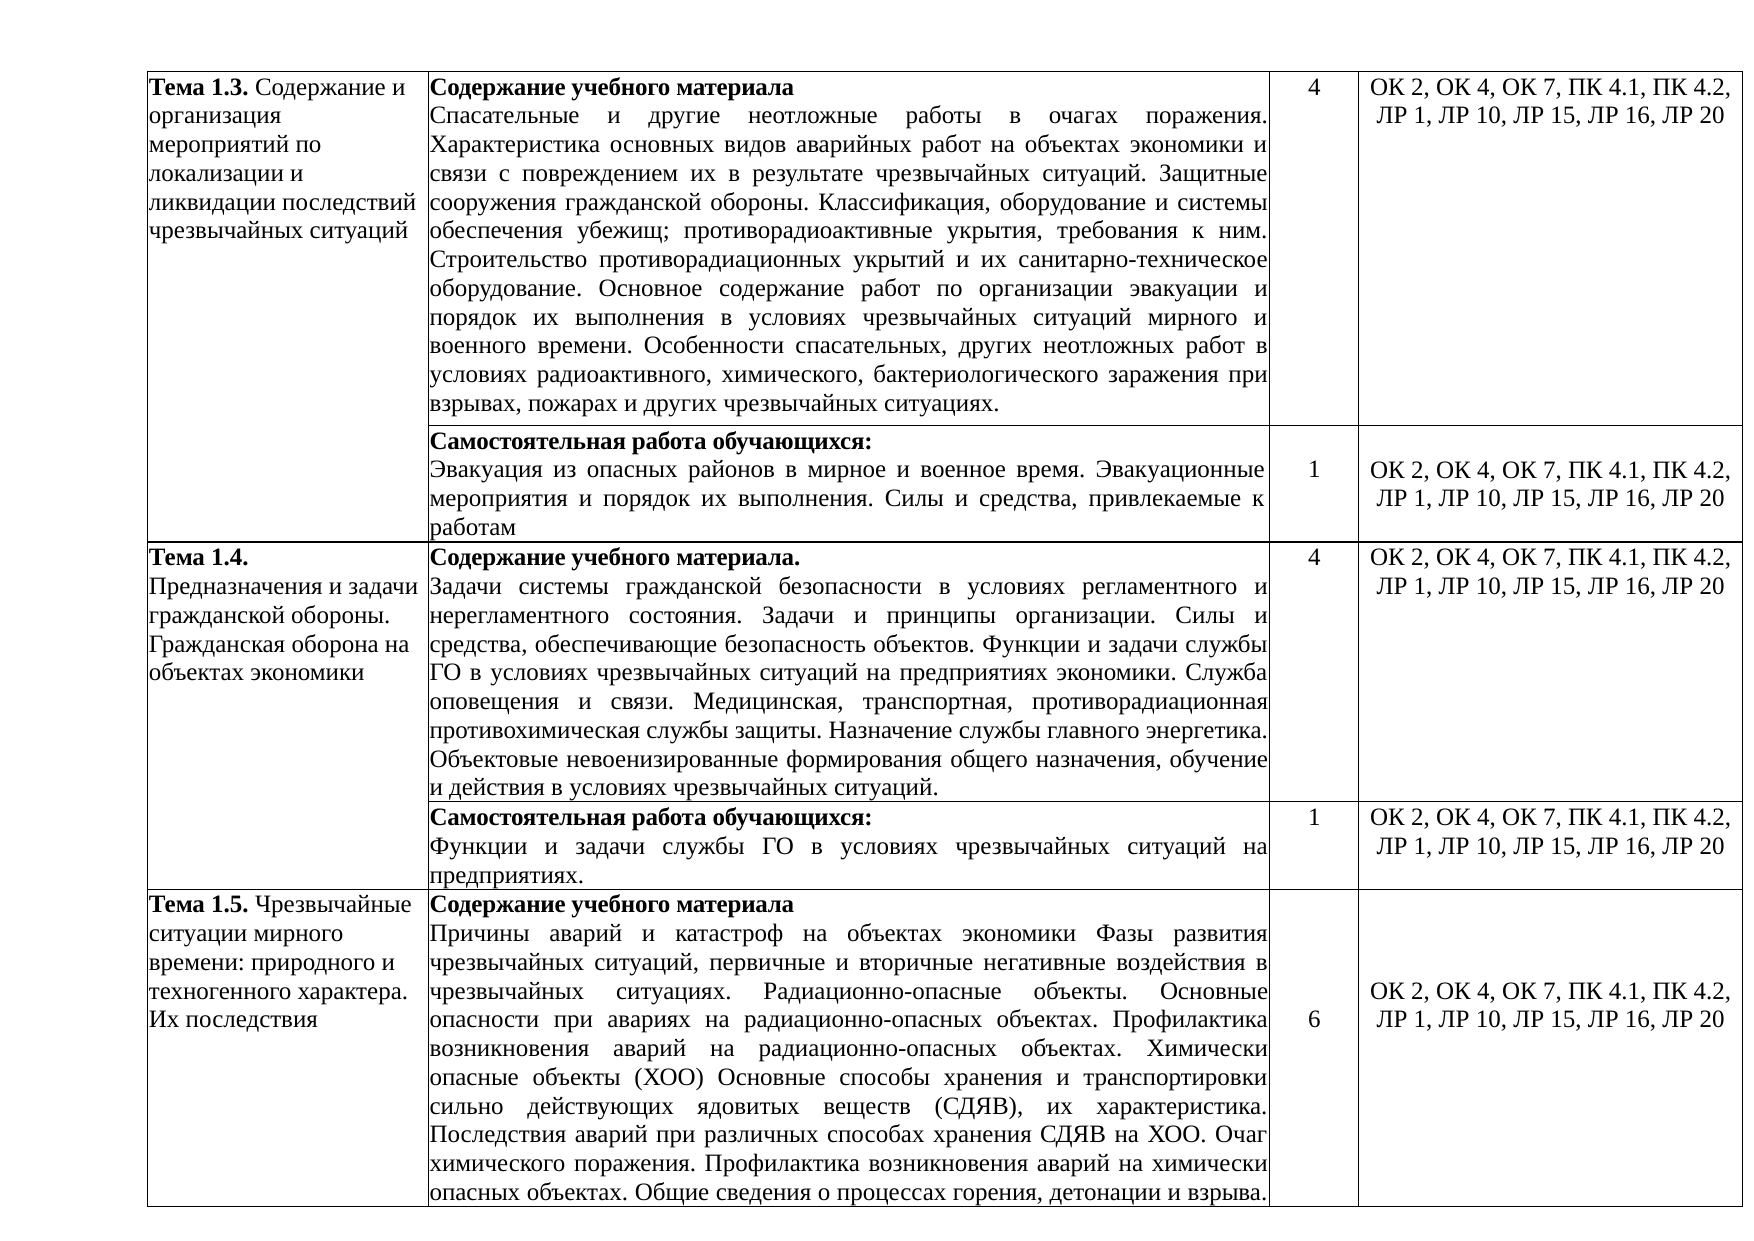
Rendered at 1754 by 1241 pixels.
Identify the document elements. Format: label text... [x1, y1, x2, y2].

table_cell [1359, 72, 1742, 425]
table_cell Самостоятельная работа обучающихся: Эвакуация из опасных районов в мирное и военное время. Эвакуационные мероприятия и порядок их выполнения. Силы и средства, привлекаемые к работам [429, 426, 1269, 541]
table_cell 4 [1270, 543, 1358, 801]
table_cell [1359, 890, 1742, 1206]
table_cell ОК 2, ОК 4, ОК 7, ПК 4.1, ПК 4.2, ЛР 1, ЛР 10, ЛР 15, ЛР 16, ЛР 20 [1359, 802, 1742, 888]
table_cell Содержание учебного материала. Задачи системы гражданской безопасности в условиях регламентного и нерегламентного состояния. Задачи и принципы организации. Силы и средства, обеспечивающие безопасность объектов. Функции и задачи службы ГО в условиях чрезвычайных ситуаций на предприятиях экономики. Служба оповещения и связи. Медицинская, транспортная, противорадиационная противохимическая службы защиты. Назначение службы главного энергетика. Объектовые невоенизированные формирования общего назначения, обучение и действия в условиях чрезвычайных ситуаций. [429, 543, 1269, 801]
table_cell Тема 1.4. Предназначения и задачи гражданской обороны. Гражданская оборона на объектах экономики [148, 543, 428, 888]
table_cell 1 [1270, 802, 1358, 888]
table_cell ОК 2, ОК 4, ОК 7, ПК 4.1, ПК 4.2, ЛР 1, ЛР 10, ЛР 15, ЛР 16, ЛР 20 [1359, 543, 1742, 801]
table_cell 4 [1270, 72, 1358, 425]
table_cell 1 [1270, 426, 1358, 541]
table_cell Самостоятельная работа обучающихся: Функции и задачи службы ГО в условиях чрезвычайных ситуаций на предприятиях. [429, 802, 1269, 888]
table_cell Содержание учебного материала Спасательные и другие неотложные работы в очагах поражения. Характеристика основных видов аварийных работ на объектах экономики и связи с повреждением их в результате чрезвычайных ситуаций. Защитные сооружения гражданской обороны. Классификация, оборудование и системы обеспечения убежищ; противорадиоактивные укрытия, требования к ним. Строительство противорадиационных укрытий и их санитарно-техническое оборудование. Основное содержание работ по организации эвакуации и порядок их выполнения в условиях чрезвычайных ситуаций мирного и военного времени. Особенности спасательных, других неотложных работ в условиях радиоактивного, химического, бактериологического заражения при взрывах, пожарах и других чрезвычайных ситуациях. [429, 72, 1269, 425]
table_cell 6 [1270, 890, 1358, 1206]
table_cell ОК 2, ОК 4, ОК 7, ПК 4.1, ПК 4.2, ЛР 1, ЛР 10, ЛР 15, ЛР 16, ЛР 20 [1359, 426, 1742, 541]
table_cell Тема 1.3. Содержание и организация мероприятий по локализации и ликвидации последствий чрезвычайных ситуаций [148, 72, 428, 541]
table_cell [429, 890, 1269, 1206]
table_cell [148, 890, 428, 1206]
